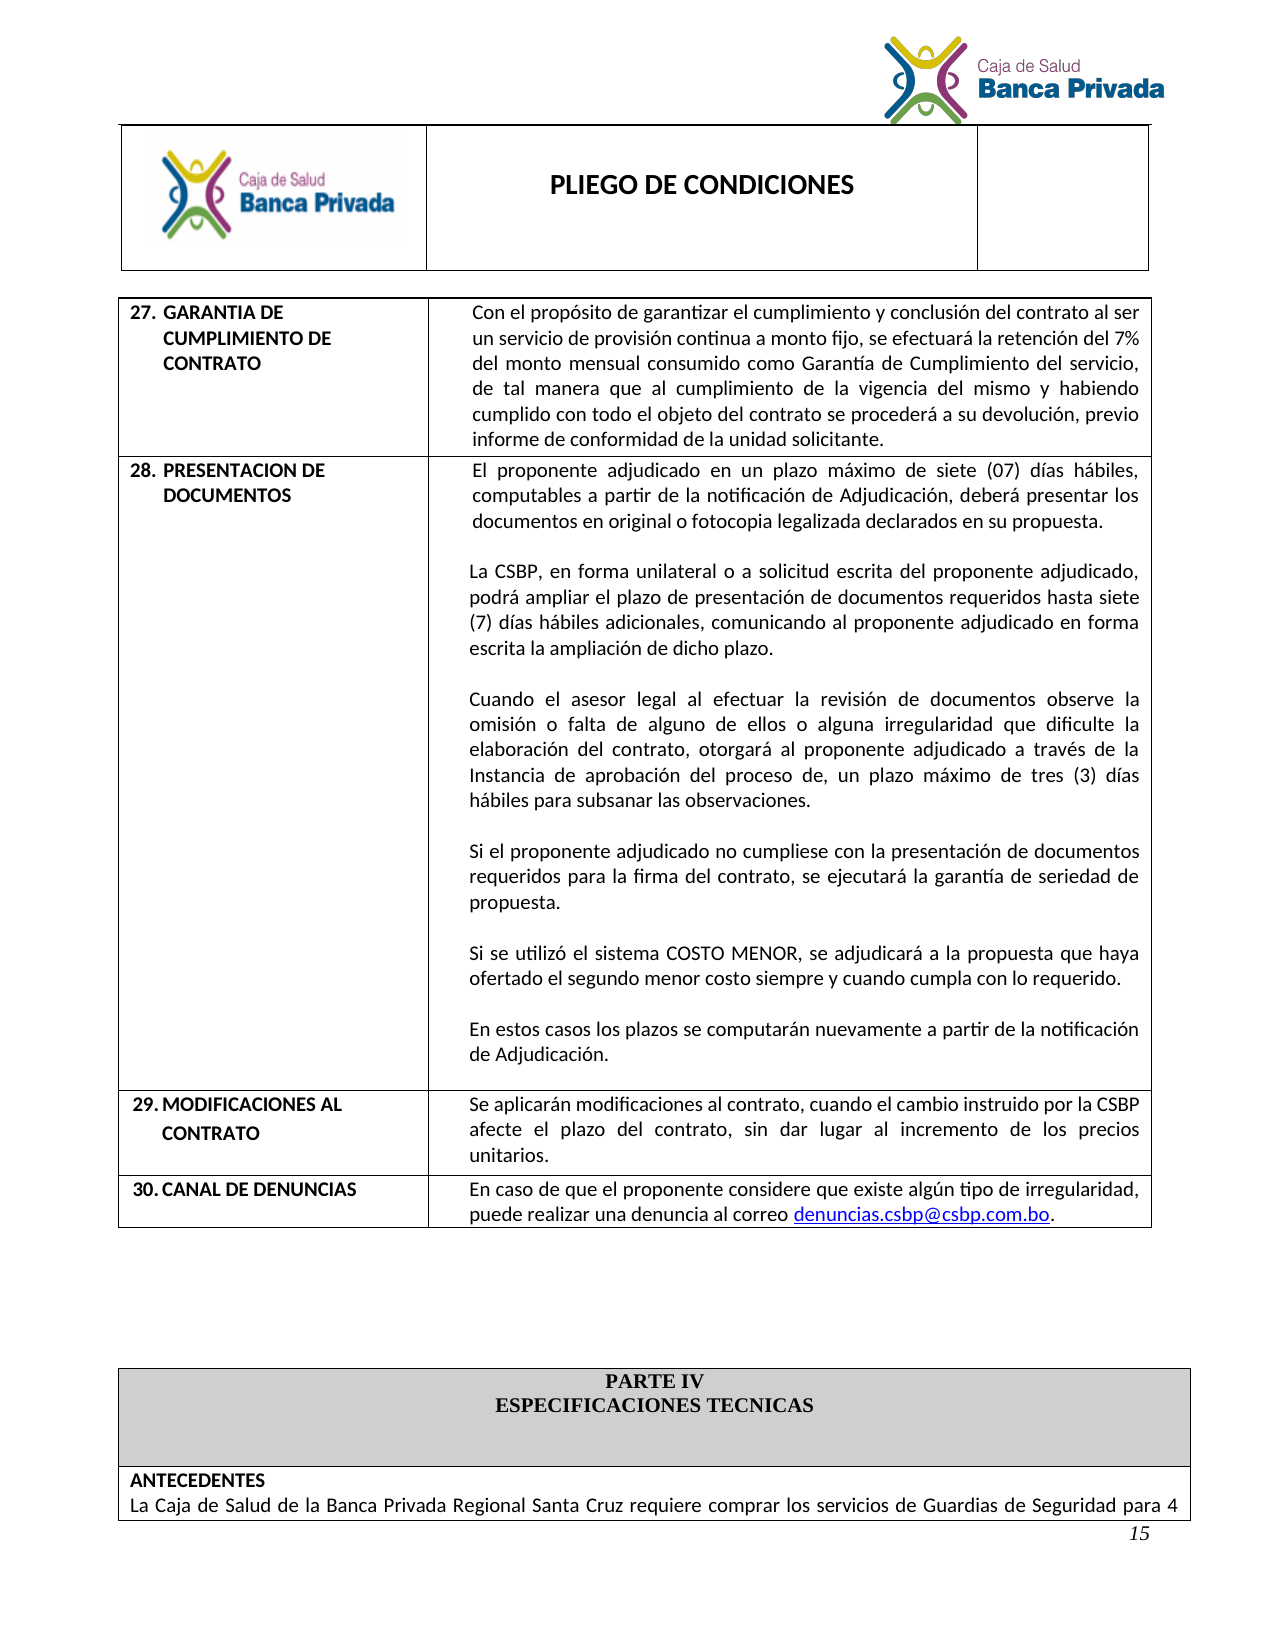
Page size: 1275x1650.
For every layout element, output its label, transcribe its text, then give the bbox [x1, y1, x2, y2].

table_cell PRESENTACION DE DOCUMENTOS [119, 457, 428, 1090]
picture [873, 28, 1177, 135]
table_header PARTE IV ESPECIFICACIONES TECNICAS [119, 1369, 1190, 1466]
table_cell El proponente adjudicado en un plazo máximo de siete (07) días hábiles, computables a partir de la notificación de Adjudicación, deberá presentar los documentos en original o fotocopia legalizada declarados en su propuesta. La CSBP, en forma unilateral o a solicitud escrita del proponente adjudicado, podrá ampliar el plazo de presentación de documentos requeridos hasta siete (7) días hábiles adicionales, comunicando al proponente adjudicado en forma escrita la ampliación de dicho plazo. Cuando el asesor legal al efectuar la revisión de documentos observe la omisión o falta de alguno de ellos o alguna irregularidad que dificulte la elaboración del contrato, otorgará al proponente adjudicado a través de la Instancia de aprobación del proceso de, un plazo máximo de tres (3) días hábiles para subsanar las observaciones. Si el proponente adjudicado no cumpliese con la presentación de documentos requeridos para la firma del contrato, se ejecutará la garantía de seriedad de propuesta. Si se utilizó el sistema COSTO MENOR, se adjudicará a la propuesta que haya ofertado el segundo menor costo siempre y cuando cumpla con lo requerido. En estos casos los plazos se computarán nuevamente a partir de la notificación de Adjudicación. [429, 457, 1151, 1090]
picture [873, 126, 977, 135]
table_cell CANAL DE DENUNCIAS [119, 1176, 428, 1227]
table_cell MODIFICACIONES AL CONTRATO [119, 1091, 428, 1175]
picture [978, 126, 1148, 135]
table_cell Se aplicarán modificaciones al contrato, cuando el cambio instruido por la CSBP afecte el plazo del contrato, sin dar lugar al incremento de los precios unitarios. [429, 1091, 1151, 1175]
table_cell En caso de que el proponente considere que existe algún tipo de irregularidad, puede realizar una denuncia al correo denuncias.csbp@csbp.com.bo. [429, 1176, 1151, 1227]
picture [147, 126, 403, 245]
table_cell Con el propósito de garantizar el cumplimiento y conclusión del contrato al ser un servicio de provisión continua a monto fijo, se efectuará la retención del 7% del monto mensual consumido como Garantía de Cumplimiento del servicio, de tal manera que al cumplimiento de la vigencia del mismo y habiendo cumplido con todo el objeto del contrato se procederá a su devolución, previo informe de conformidad de la unidad solicitante. [429, 299, 1151, 456]
table_cell GARANTIA DE CUMPLIMIENTO DE CONTRATO [119, 299, 428, 456]
